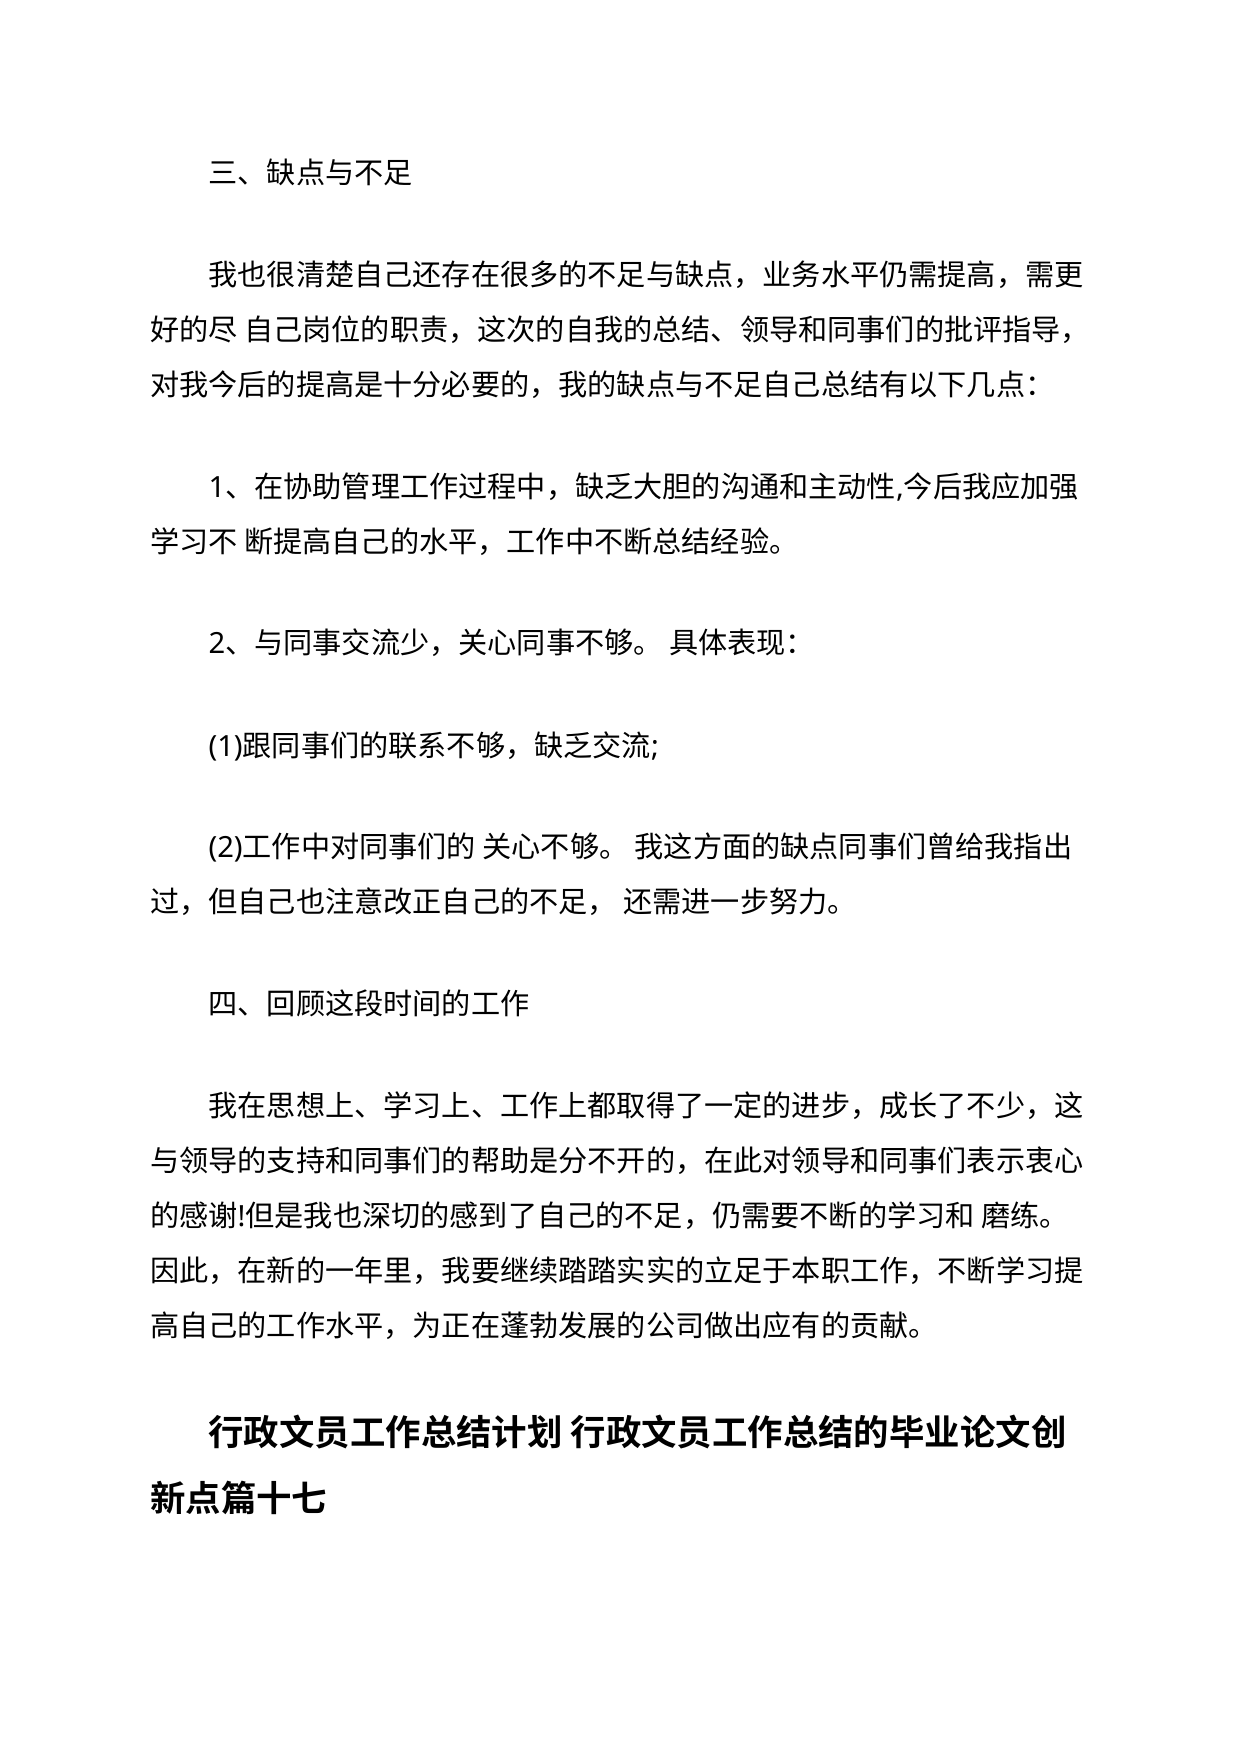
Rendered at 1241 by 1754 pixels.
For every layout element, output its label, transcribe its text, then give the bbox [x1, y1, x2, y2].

text (1)跟同事们的联系不够，缺乏交流; [150, 722, 1090, 764]
text 四、回顾这段时间的工作 [150, 981, 1090, 1023]
text 行政文员工作总结计划 行政文员工作总结的毕业论文创新点篇十七 [150, 1404, 1090, 1522]
text 2、与同事交流少，关心同事不够。 具体表现： [150, 620, 1090, 662]
text 我也很清楚自己还存在很多的不足与缺点，业务水平仍需提高，需更好的尽 自己岗位的职责，这次的自我的总结、领导和同事们的批评指导，对我今后的提高是十分必要的，我的缺点与不足自己总结有以下几点： [150, 252, 1090, 404]
text 1、在协助管理工作过程中，缺乏大胆的沟通和主动性,今后我应加强学习不 断提高自己的水平，工作中不断总结经验。 [150, 463, 1090, 561]
text 我在思想上、学习上、工作上都取得了一定的进步，成长了不少，这与领导的支持和同事们的帮助是分不开的，在此对领导和同事们表示衷心的感谢!但是我也深切的感到了自己的不足，仍需要不断的学习和 磨练。因此，在新的一年里，我要继续踏踏实实的立足于本职工作，不断学习提高自己的工作水平，为正在蓬勃发展的公司做出应有的贡献。 [150, 1083, 1090, 1344]
text 三、缺点与不足 [150, 150, 1090, 192]
text (2)工作中对同事们的 关心不够。 我这方面的缺点同事们曾给我指出过，但自己也注意改正自己的不足， 还需进一步努力。 [150, 824, 1090, 921]
